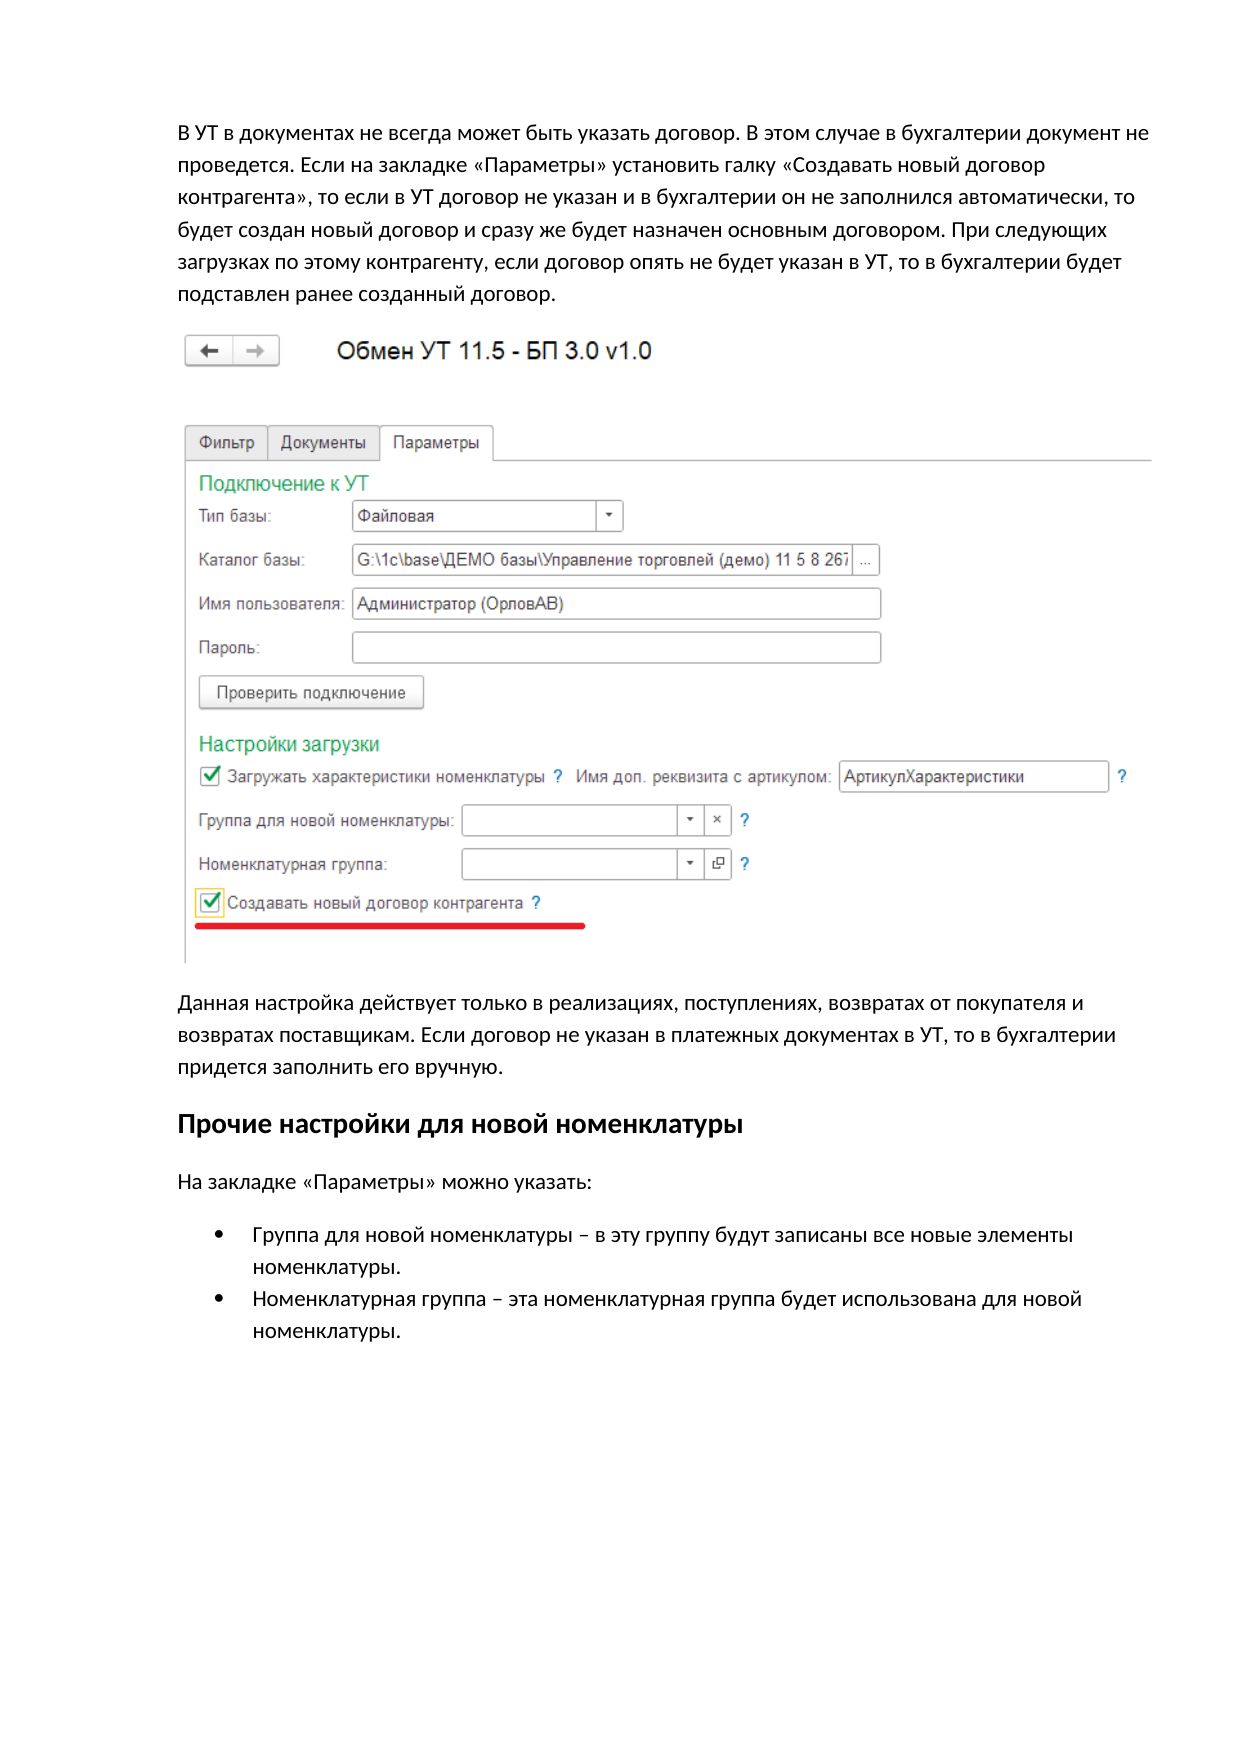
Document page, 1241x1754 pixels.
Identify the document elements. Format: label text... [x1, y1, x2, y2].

text Прочие настройки для новой номенклатуры [177, 1105, 1152, 1141]
list Номенклатурная группа – эта номенклатурная группа будет использована для новой номенклатуры. [215, 1284, 1152, 1344]
text Данная настройка действует только в реализациях, поступлениях, возвратах от покупателя и возвратах поставщикам. Если договор не указан в платежных документах в УТ, то в бухгалтерии придется заполнить его вручную. [177, 988, 1152, 1080]
text На закладке «Параметры» можно указать: [177, 1167, 1152, 1195]
list Группа для новой номенклатуры – в эту группу будут записаны все новые элементы номенклатуры. [215, 1220, 1152, 1280]
picture [177, 332, 1152, 963]
text В УТ в документах не всегда может быть указать договор. В этом случае в бухгалтерии документ не проведется. Если на закладке «Параметры» установить галку «Создавать новый договор контрагента», то если в УТ договор не указан и в бухгалтерии он не заполнился автоматически, то будет создан новый договор и сразу же будет назначен основным договором. При следующих загрузках по этому контрагенту, если договор опять не будет указан в УТ, то в бухгалтерии будет подставлен ранее созданный договор. [177, 118, 1152, 307]
